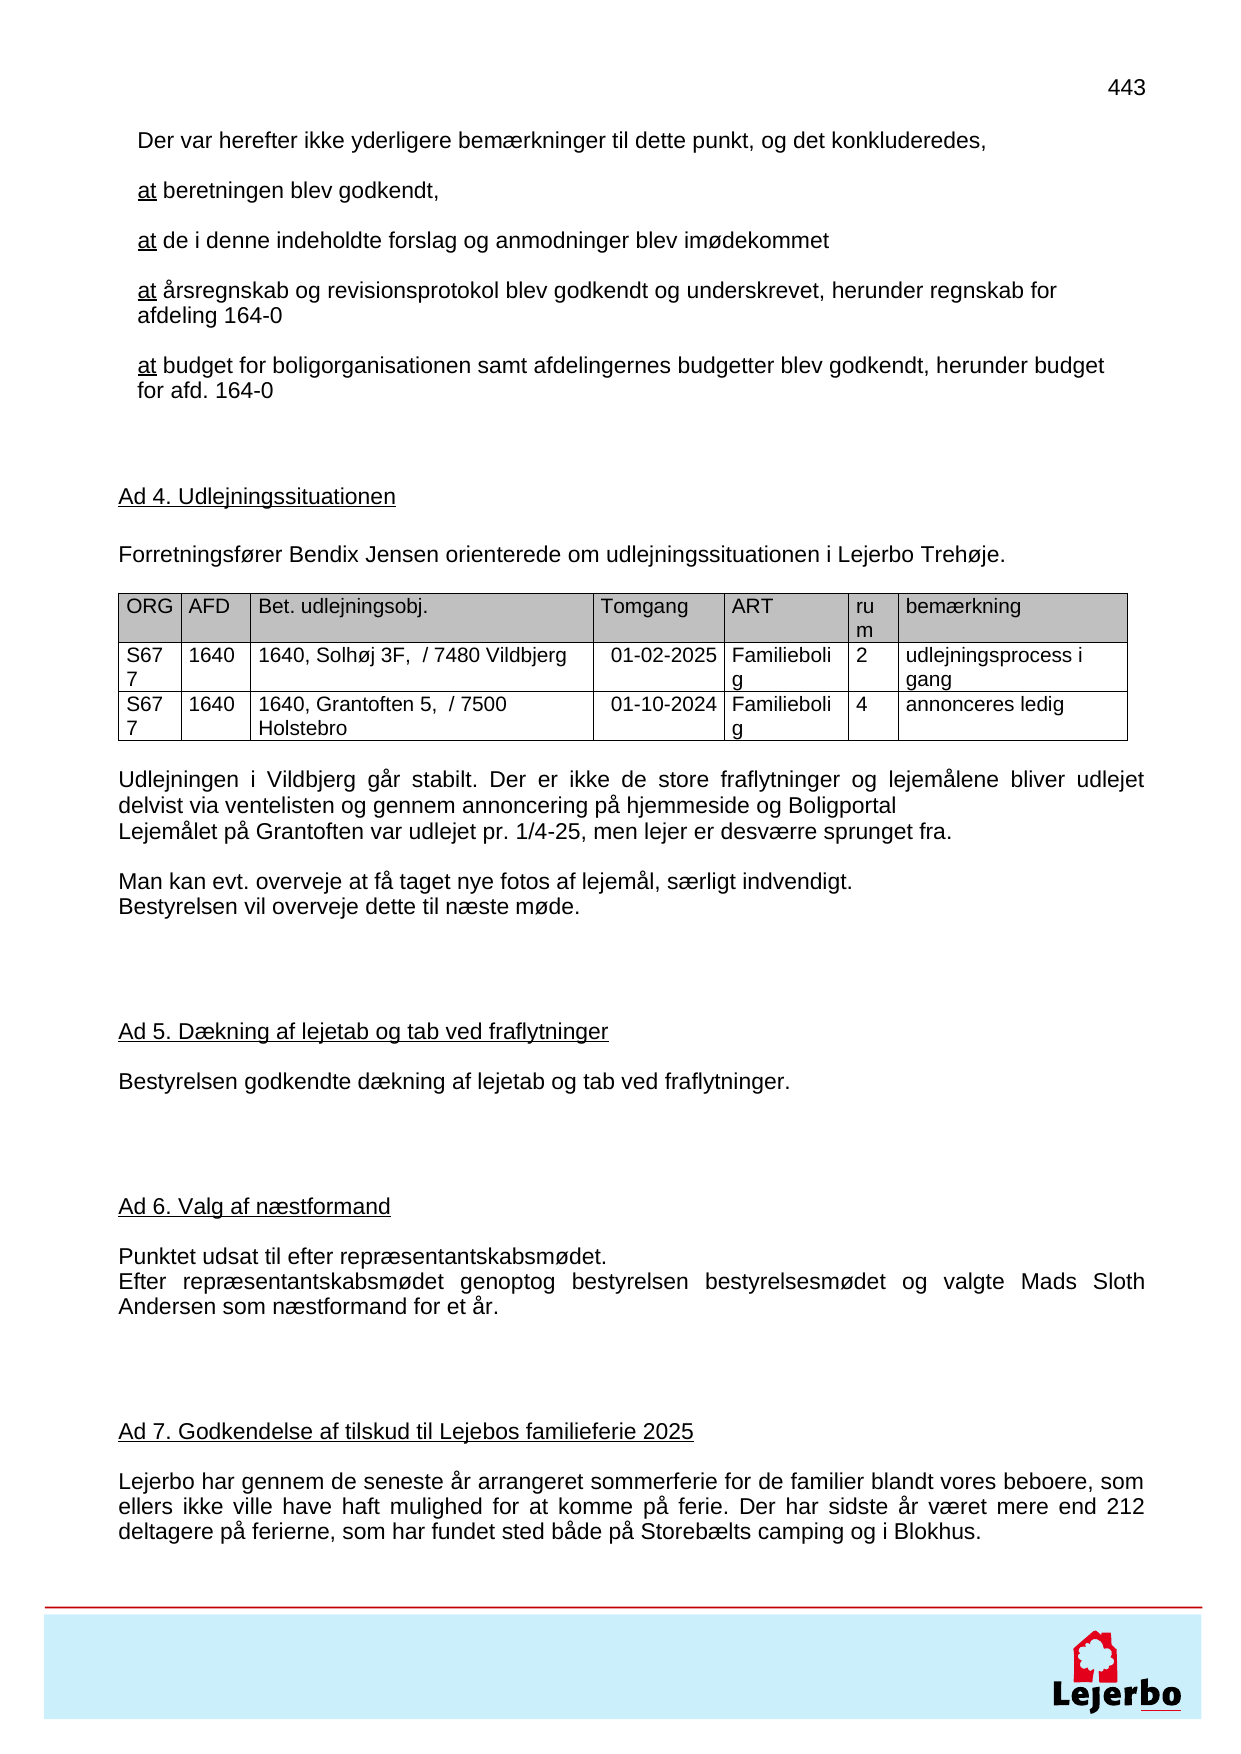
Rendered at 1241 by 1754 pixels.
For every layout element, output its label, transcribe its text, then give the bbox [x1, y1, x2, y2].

text at beretningen blev godkendt, [118, 178, 1146, 203]
text Efter repræsentantskabsmødet genoptog bestyrelsen bestyrelsesmødet og valgte Mads Sloth Andersen som næstformand for et år. [118, 1269, 1146, 1319]
table_header Tomgang [594, 594, 724, 642]
table_cell 1640, Grantoften 5, / 7500 Holstebro [251, 692, 593, 739]
text Forretningsfører Bendix Jensen orienterede om udlejningssituationen i Lejerbo Trehøje. [118, 543, 1146, 568]
table_header ORG [119, 594, 181, 642]
text Ad 7. Godkendelse af tilskud til Lejebos familieferie 2025 [118, 1419, 1146, 1444]
table_header Bet. udlejningsobj. [251, 594, 593, 642]
text Bestyrelsen vil overveje dette til næste møde. [118, 894, 1146, 919]
table_cell S677 [119, 643, 181, 691]
text Der var herefter ikke yderligere bemærkninger til dette punkt, og det konkluderedes, [118, 128, 1146, 153]
table_cell 4 [849, 692, 898, 739]
table_cell Familiebolig [725, 643, 848, 691]
table_cell udlejningsprocess i gang [899, 643, 1127, 691]
table_cell 1640, Solhøj 3F, / 7480 Vildbjerg [251, 643, 593, 691]
table_cell 01-02-2025 [594, 643, 724, 691]
text Lejerbo har gennem de seneste år arrangeret sommerferie for de familier blandt vores beboere, som ellers ikke ville have haft mulighed for at komme på ferie. Der har sidste år været mere end 212 deltagere på ferierne, som har fundet sted både på Storebælts camping og i Blokhus. [118, 1469, 1146, 1544]
text Ad 6. Valg af næstformand [118, 1194, 1146, 1219]
table_header ART [725, 594, 848, 642]
text Udlejningen i Vildbjerg går stabilt. Der er ikke de store fraflytninger og lejemålene bliver udlejet delvist via ventelisten og gennem annoncering på hjemmeside og Boligportal [118, 766, 1146, 818]
text Bestyrelsen godkendte dækning af lejetab og tab ved fraflytninger. [118, 1069, 1146, 1094]
table_cell 2 [849, 643, 898, 691]
text Punktet udsat til efter repræsentantskabsmødet. [118, 1244, 1146, 1269]
text at årsregnskab og revisionsprotokol blev godkendt og underskrevet, herunder regnskab for [118, 278, 1146, 303]
table_cell 1640 [182, 643, 250, 691]
text Man kan evt. overveje at få taget nye fotos af lejemål, særligt indvendigt. [118, 869, 1146, 894]
table_cell S677 [119, 692, 181, 739]
table_cell annonceres ledig [899, 692, 1127, 739]
subtitle Ad 4. Udlejningssituationen [118, 478, 1146, 511]
table_cell Familiebolig [725, 692, 848, 739]
text Lejemålet på Grantoften var udlejet pr. 1/4-25, men lejer er desværre sprunget fra. [118, 818, 1146, 844]
table_cell 01-10-2024 [594, 692, 724, 739]
table_header bemærkning [899, 594, 1127, 642]
text at budget for boligorganisationen samt afdelingernes budgetter blev godkendt, herunder budget [118, 353, 1146, 378]
text afdeling 164-0 [118, 303, 1146, 328]
table_header AFD [182, 594, 250, 642]
table_cell 1640 [182, 692, 250, 739]
text for afd. 164-0 [118, 378, 1146, 403]
table_header rum [849, 594, 898, 642]
text at de i denne indeholdte forslag og anmodninger blev imødekommet [118, 228, 1146, 253]
text Ad 5. Dækning af lejetab og tab ved fraflytninger [118, 1019, 1146, 1044]
